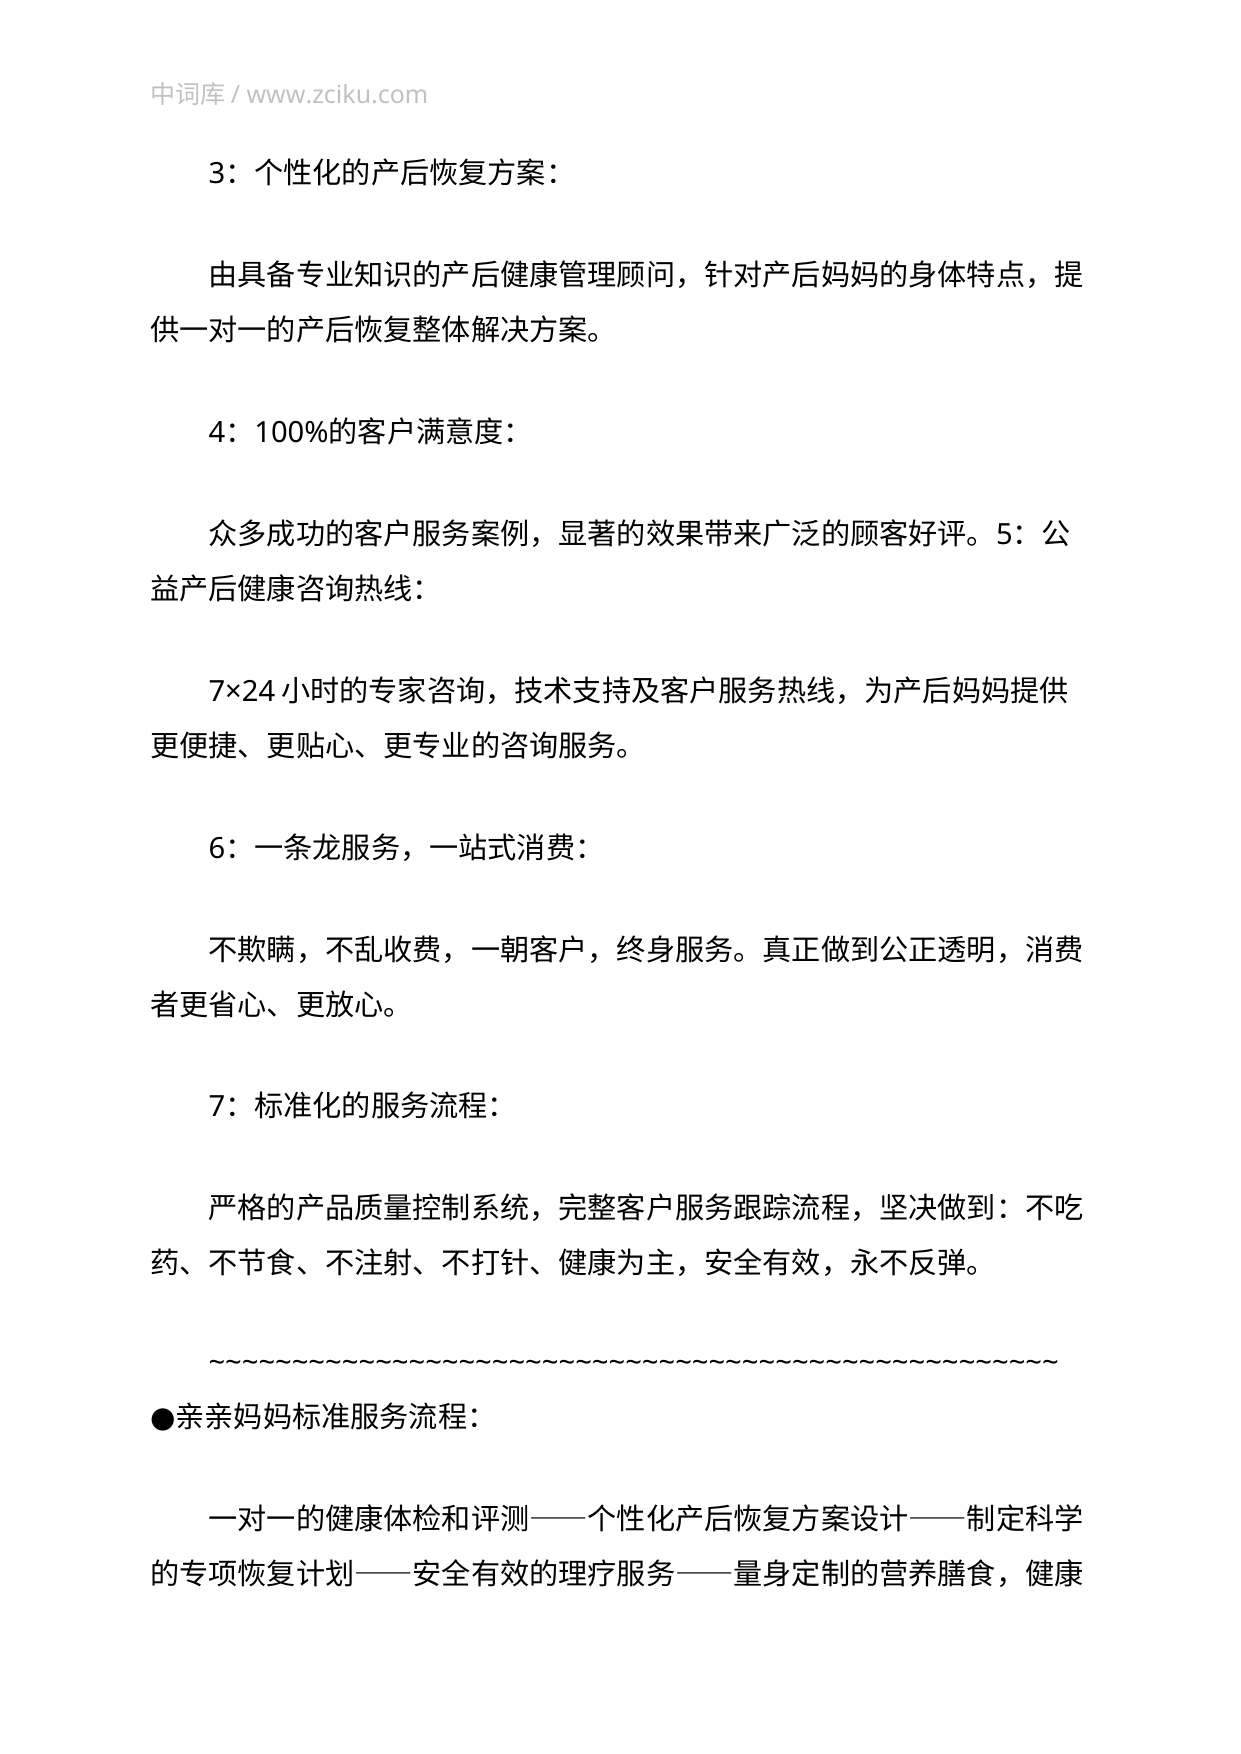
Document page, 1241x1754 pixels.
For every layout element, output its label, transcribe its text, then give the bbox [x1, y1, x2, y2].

text 众多成功的客户服务案例，显著的效果带来广泛的顾客好评。5：公益产后健康咨询热线： [150, 511, 1090, 608]
text 6：一条龙服务，一站式消费： [150, 824, 1090, 867]
text ~~~~~~~~~~~~~~~~~~~~~~~~~~~~~~~~~~~~~~~~~~~~~~~~~~~ ●亲亲妈妈标准服务流程： [150, 1341, 1090, 1436]
text 3：个性化的产后恢复方案： [150, 150, 1090, 192]
text 严格的产品质量控制系统，完整客户服务跟踪流程，坚决做到：不吃药、不节食、不注射、不打针、健康为主，安全有效，永不反弹。 [150, 1185, 1090, 1282]
text 由具备专业知识的产后健康管理顾问，针对产后妈妈的身体特点，提供一对一的产后恢复整体解决方案。 [150, 252, 1090, 349]
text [150, 1496, 1090, 1593]
text 7：标准化的服务流程： [150, 1083, 1090, 1125]
text 7×24小时的专家咨询，技术支持及客户服务热线，为产后妈妈提供更便捷、更贴心、更专业的咨询服务。 [150, 667, 1090, 765]
text 4：100%的客户满意度： [150, 409, 1090, 451]
text 不欺瞒，不乱收费，一朝客户，终身服务。真正做到公正透明，消费者更省心、更放心。 [150, 926, 1090, 1023]
